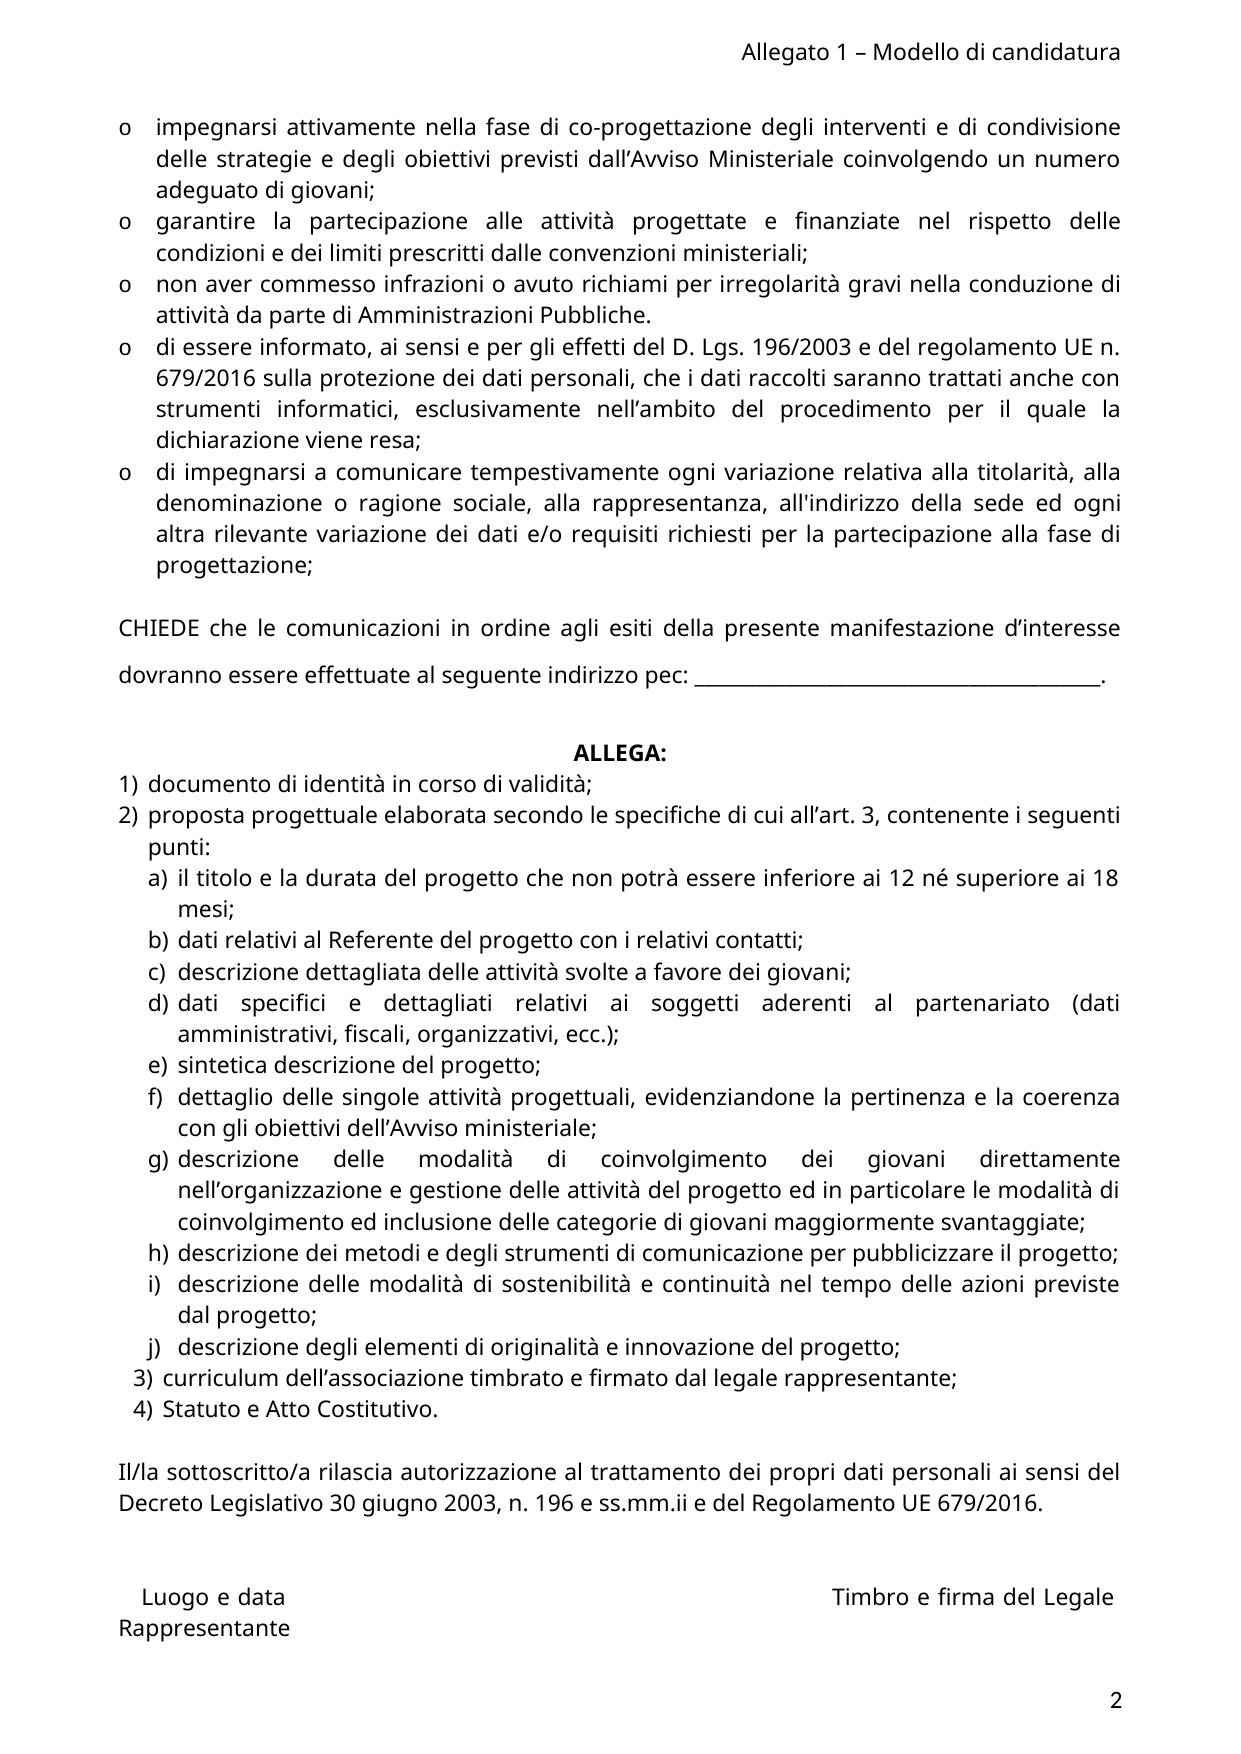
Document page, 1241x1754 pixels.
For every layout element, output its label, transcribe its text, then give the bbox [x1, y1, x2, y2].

list descrizione degli elementi di originalità e innovazione del progetto; [148, 1331, 1121, 1362]
list dati specifici e dettagliati relativi ai soggetti aderenti al partenariato (dati amministrativi, fiscali, organizzativi, ecc.); [148, 987, 1121, 1049]
list di essere informato, ai sensi e per gli effetti del D. Lgs. 196/2003 e del regolamento UE n. 679/2016 sulla protezione dei dati personali, che i dati raccolti saranno trattati anche con strumenti informatici, esclusivamente nell’ambito del procedimento per il quale la dichiarazione viene resa; [118, 330, 1122, 456]
text CHIEDE che le comunicazioni in ordine agli esiti della presente manifestazione d’interesse dovranno essere effettuate al seguente indirizzo pec: ________________________________________. [118, 612, 1122, 690]
list proposta progettuale elaborata secondo le specifiche di cui all’art. 3, contenente i seguenti punti: [118, 799, 1122, 862]
list descrizione dei metodi e degli strumenti di comunicazione per pubblicizzare il progetto; [148, 1237, 1121, 1268]
list descrizione delle modalità di sostenibilità e continuità nel tempo delle azioni previste dal progetto; [148, 1268, 1121, 1331]
list curriculum dell’associazione timbrato e firmato dal legale rappresentante; [133, 1362, 1122, 1393]
list documento di identità in corso di validità; [118, 768, 1122, 799]
list dettaglio delle singole attività progettuali, evidenziandone la pertinenza e la coerenza con gli obiettivi dell’Avviso ministeriale; [148, 1081, 1121, 1143]
list sintetica descrizione del progetto; [148, 1049, 1121, 1081]
list il titolo e la durata del progetto che non potrà essere inferiore ai 12 né superiore ai 18 mesi; [148, 862, 1121, 924]
text Luogo e data Timbro e firma del Legale Rappresentante [118, 1581, 1122, 1643]
list Statuto e Atto Costitutivo. [133, 1393, 1122, 1424]
text ALLEGA: [118, 737, 1122, 768]
list descrizione delle modalità di coinvolgimento dei giovani direttamente nell’organizzazione e gestione delle attività del progetto ed in particolare le modalità di coinvolgimento ed inclusione delle categorie di giovani maggiormente svantaggiate; [148, 1143, 1121, 1237]
text Il/la sottoscritto/a rilascia autorizzazione al trattamento dei propri dati personali ai sensi del Decreto Legislativo 30 giugno 2003, n. 196 e ss.mm.ii e del Regolamento UE 679/2016. [118, 1456, 1122, 1518]
list non aver commesso infrazioni o avuto richiami per irregolarità gravi nella conduzione di attività da parte di Amministrazioni Pubbliche. [118, 268, 1122, 330]
list impegnarsi attivamente nella fase di co-progettazione degli interventi e di condivisione delle strategie e degli obiettivi previsti dall’Avviso Ministeriale coinvolgendo un numero adeguato di giovani; [118, 111, 1122, 205]
list descrizione dettagliata delle attività svolte a favore dei giovani; [148, 956, 1121, 987]
list dati relativi al Referente del progetto con i relativi contatti; [148, 924, 1121, 956]
list di impegnarsi a comunicare tempestivamente ogni variazione relativa alla titolarità, alla denominazione o ragione sociale, alla rappresentanza, all'indirizzo della sede ed ogni altra rilevante variazione dei dati e/o requisiti richiesti per la partecipazione alla fase di progettazione; [118, 456, 1122, 581]
list garantire la partecipazione alle attività progettate e finanziate nel rispetto delle condizioni e dei limiti prescritti dalle convenzioni ministeriali; [118, 205, 1122, 268]
